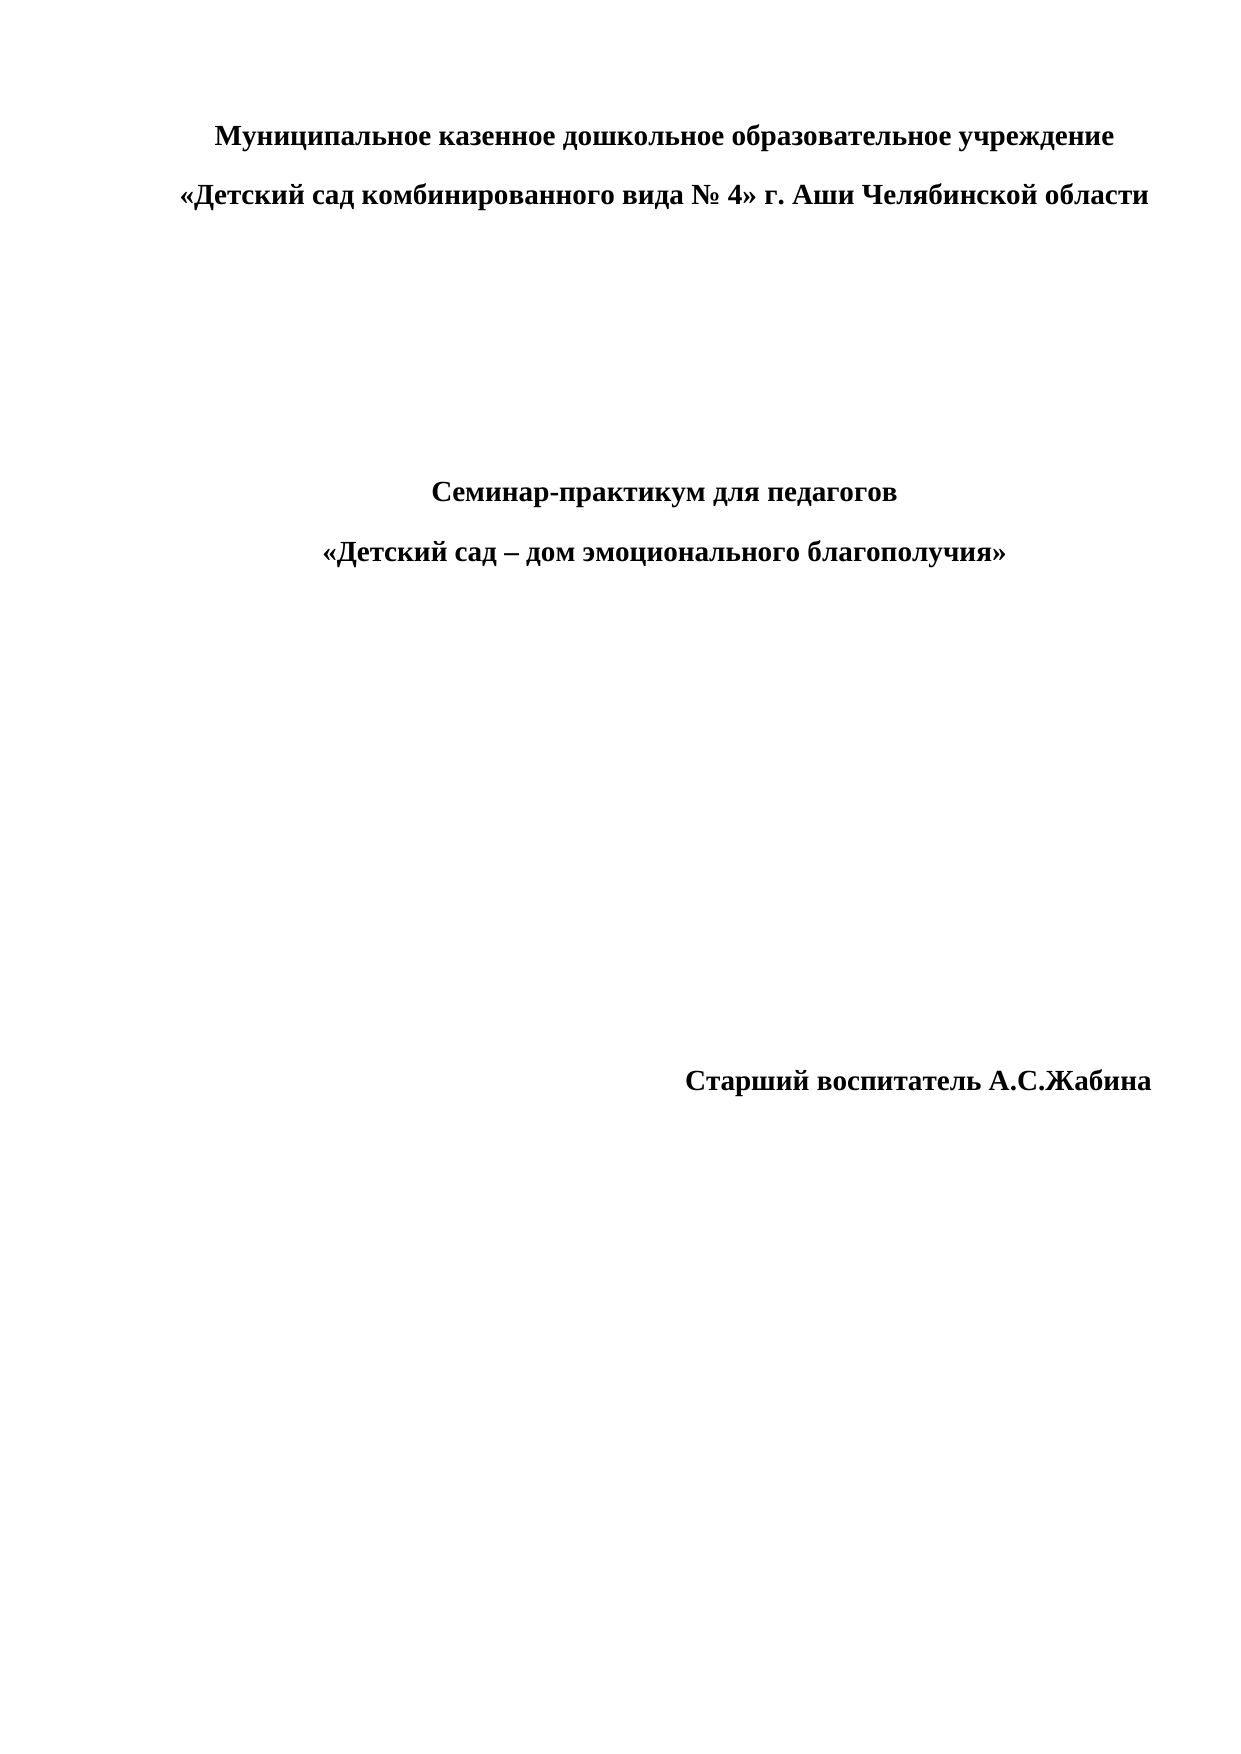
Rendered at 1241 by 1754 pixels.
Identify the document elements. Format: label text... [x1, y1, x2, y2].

text Семинар-практикум для педагогов [177, 474, 1152, 508]
text «Детский сад комбинированного вида № 4» г. Аши Челябинской области [177, 177, 1152, 211]
text Муниципальное казенное дошкольное образовательное учреждение [177, 118, 1152, 152]
text «Детский сад – дом эмоционального благополучия» [177, 534, 1152, 567]
text Старший воспитатель А.С.Жабина [177, 1063, 1152, 1096]
